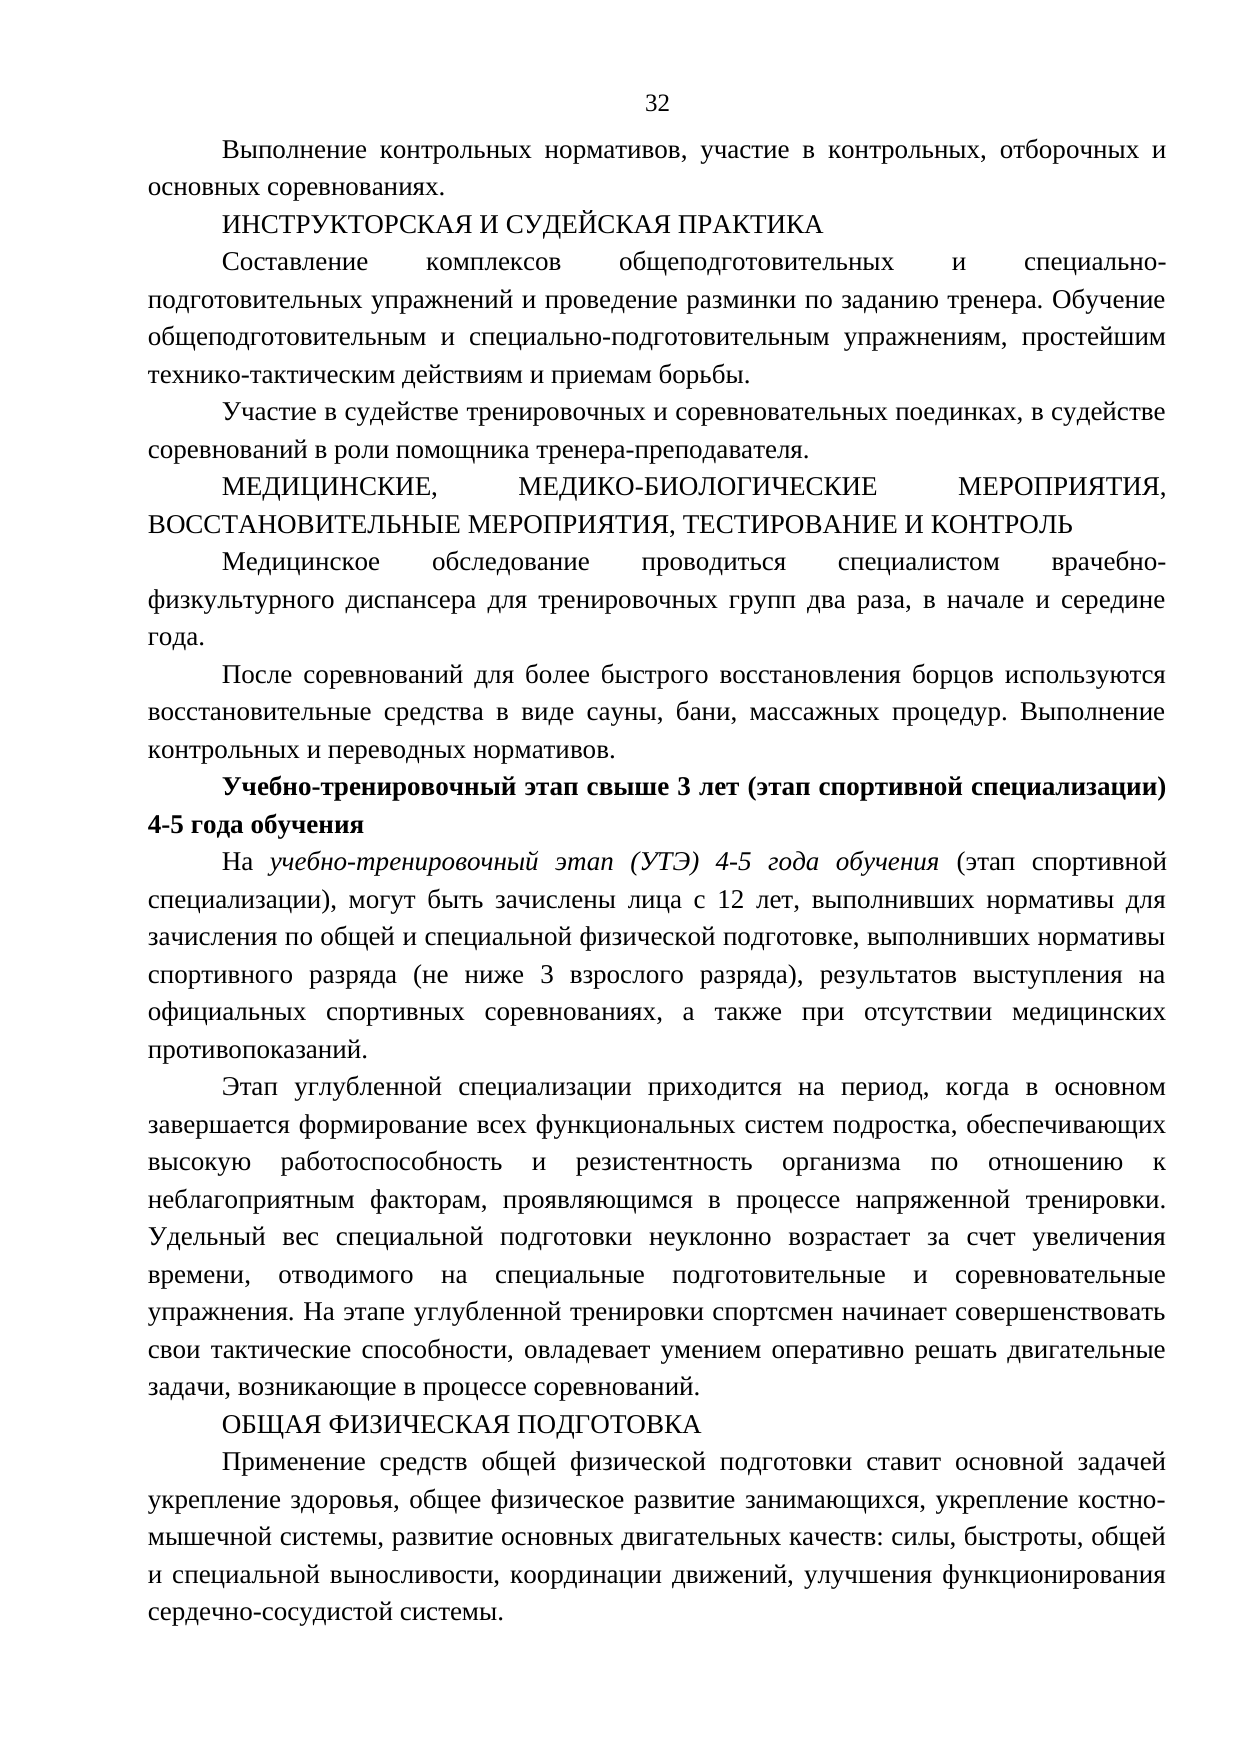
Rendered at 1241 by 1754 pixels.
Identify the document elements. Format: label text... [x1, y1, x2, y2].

text На учебно-тренировочный этап (УТЭ) 4-5 года обучения (этап спортивной специализации), могут быть зачислены лица с 12 лет, выполнивших нормативы для зачисления по общей и специальной физической подготовке, выполнивших нормативы спортивного разряда (не ниже 3 взрослого разряда), результатов выступления на официальных спортивных соревнованиях, а также при отсутствии медицинских противопоказаний. [148, 841, 1167, 1066]
text Этап углубленной специализации приходится на период, когда в основном завершается формирование всех функциональных систем подростка, обеспечивающих высокую работоспособность и резистентность организма по отношению к неблагоприятным факторам, проявляющимся в процессе напряженной тренировки. Удельный вес специальной подготовки неуклонно возрастает за счет увеличения времени, отводимого на специальные подготовительные и соревновательные упражнения. На этапе углубленной тренировки спортсмен начинает совершенствовать свои тактические способности, овладевает умением оперативно решать двигательные задачи, возникающие в процессе соревнований. [148, 1066, 1167, 1403]
text Составление комплексов общеподготовительных и специально-подготовительных упражнений и проведение разминки по заданию тренера. Обучение общеподготовительным и специально-подготовительным упражнениям, простейшим технико-тактическим действиям и приемам борьбы. [148, 241, 1167, 391]
text Участие в судействе тренировочных и соревновательных поединках, в судействе соревнований в роли помощника тренера-преподавателя. [148, 391, 1167, 466]
text МЕДИЦИНСКИЕ, МЕДИКО-БИОЛОГИЧЕСКИЕ МЕРОПРИЯТИЯ, ВОССТАНОВИТЕЛЬНЫЕ МЕРОПРИЯТИЯ, ТЕСТИРОВАНИЕ И КОНТРОЛЬ [148, 466, 1167, 541]
text Применение средств общей физической подготовки ставит основной задачей укрепление здоровья, общее физическое развитие занимающихся, укрепление костно- мышечной системы, развитие основных двигательных качеств: силы, быстроты, общей и специальной выносливости, координации движений, улучшения функционирования сердечно-сосудистой системы. [148, 1441, 1167, 1628]
text После соревнований для более быстрого восстановления борцов используются восстановительные средства в виде сауны, бани, массажных процедур. Выполнение контрольных и переводных нормативов. [148, 653, 1167, 766]
text Выполнение контрольных нормативов, участие в контрольных, отборочных и основных соревнованиях. [148, 128, 1167, 203]
text Учебно-тренировочный этап свыше 3 лет (этап спортивной специализации) 4-5 года обучения [148, 766, 1167, 841]
text ОБЩАЯ ФИЗИЧЕСКАЯ ПОДГОТОВКА [222, 1403, 1167, 1441]
text Медицинское обследование проводиться специалистом врачебно-физкультурного диспансера для тренировочных групп два раза, в начале и середине года. [148, 541, 1167, 653]
subtitle ИНСТРУКТОРСКАЯ И СУДЕЙСКАЯ ПРАКТИКА [222, 203, 1167, 241]
